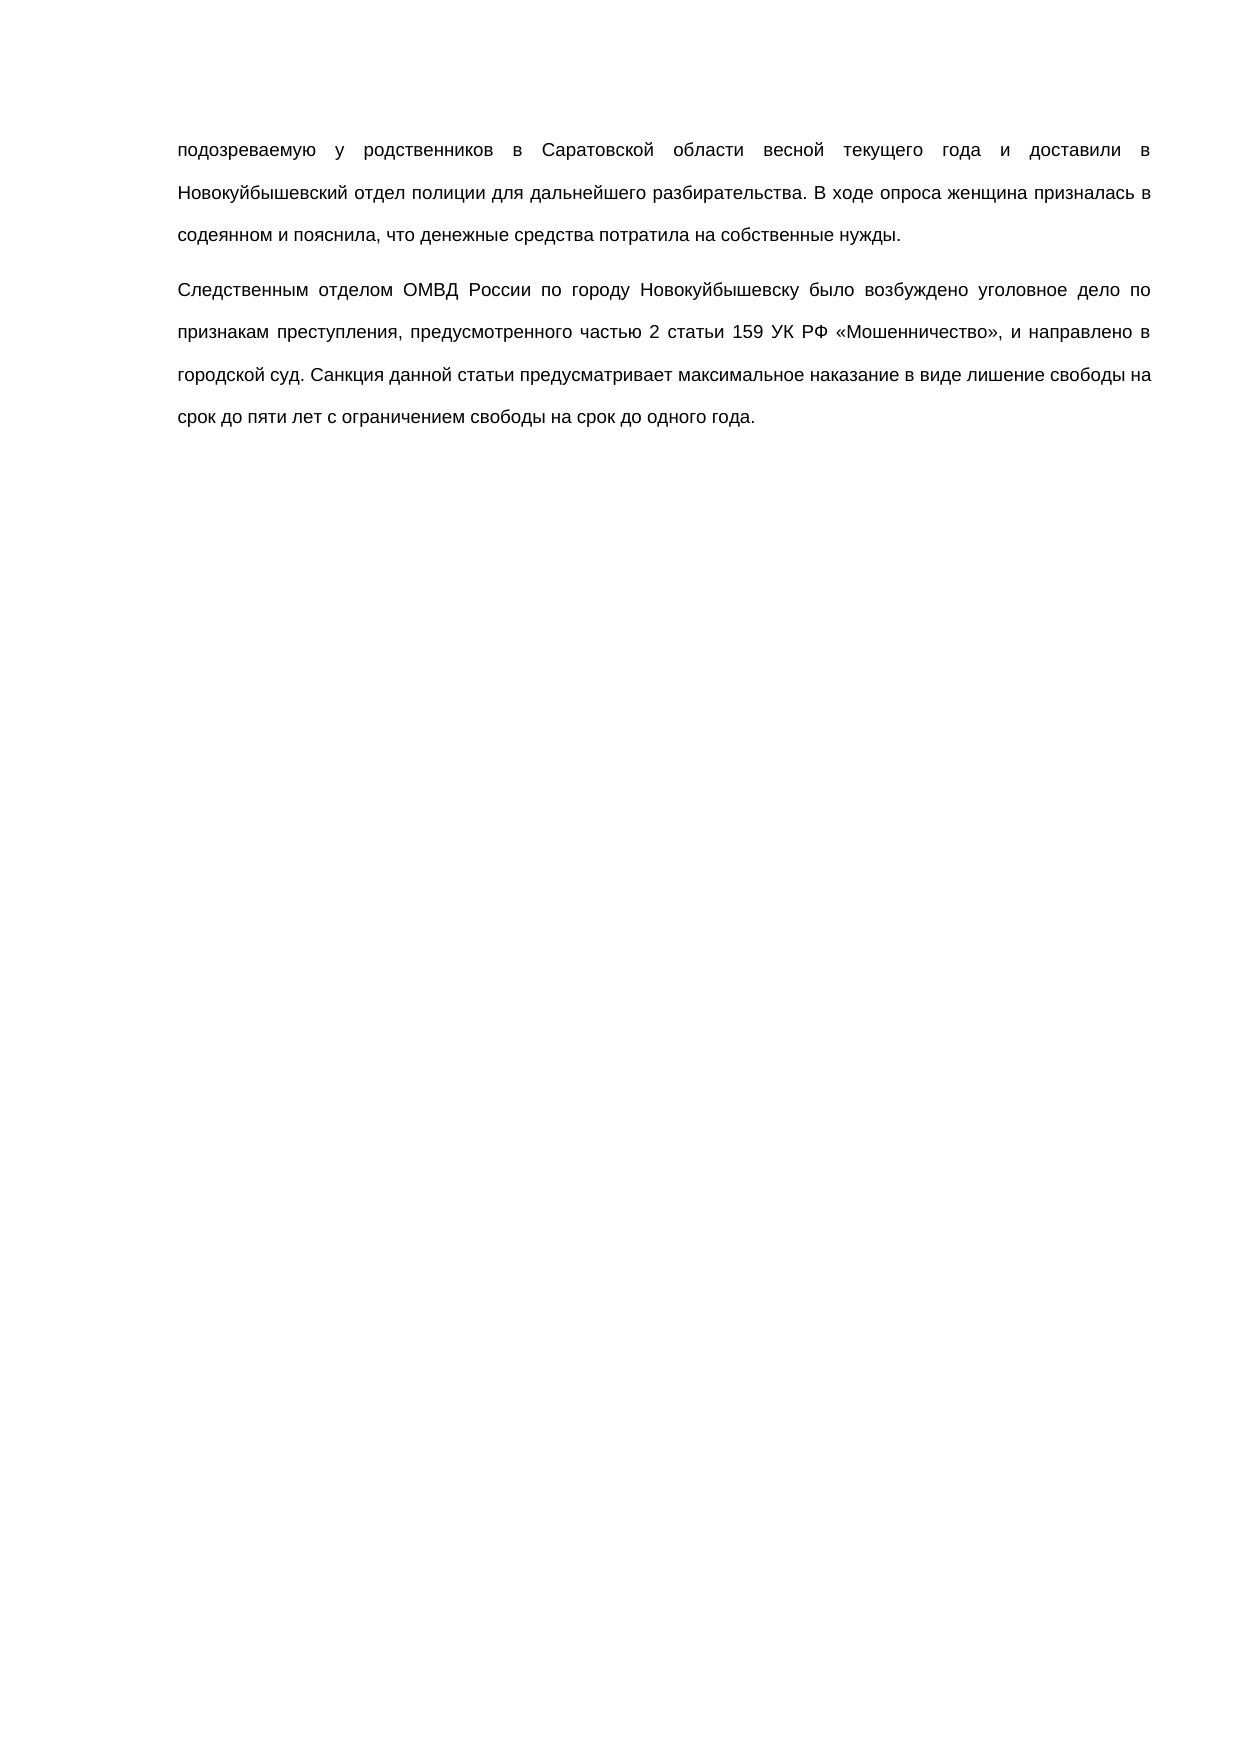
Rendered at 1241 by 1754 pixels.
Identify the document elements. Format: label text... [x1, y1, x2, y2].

text Следственным отделом ОМВД России по городу Новокуйбышевску было возбуждено уголовное дело по признакам преступления, предусмотренного частью 2 статьи 159 УК РФ «Мошенничество», и направлено в городской суд. Санкция данной статьи предусматривает максимальное наказание в виде лишение свободы на срок до пяти лет с ограничением свободы на срок до одного года. [177, 258, 1152, 428]
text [177, 118, 1152, 246]
